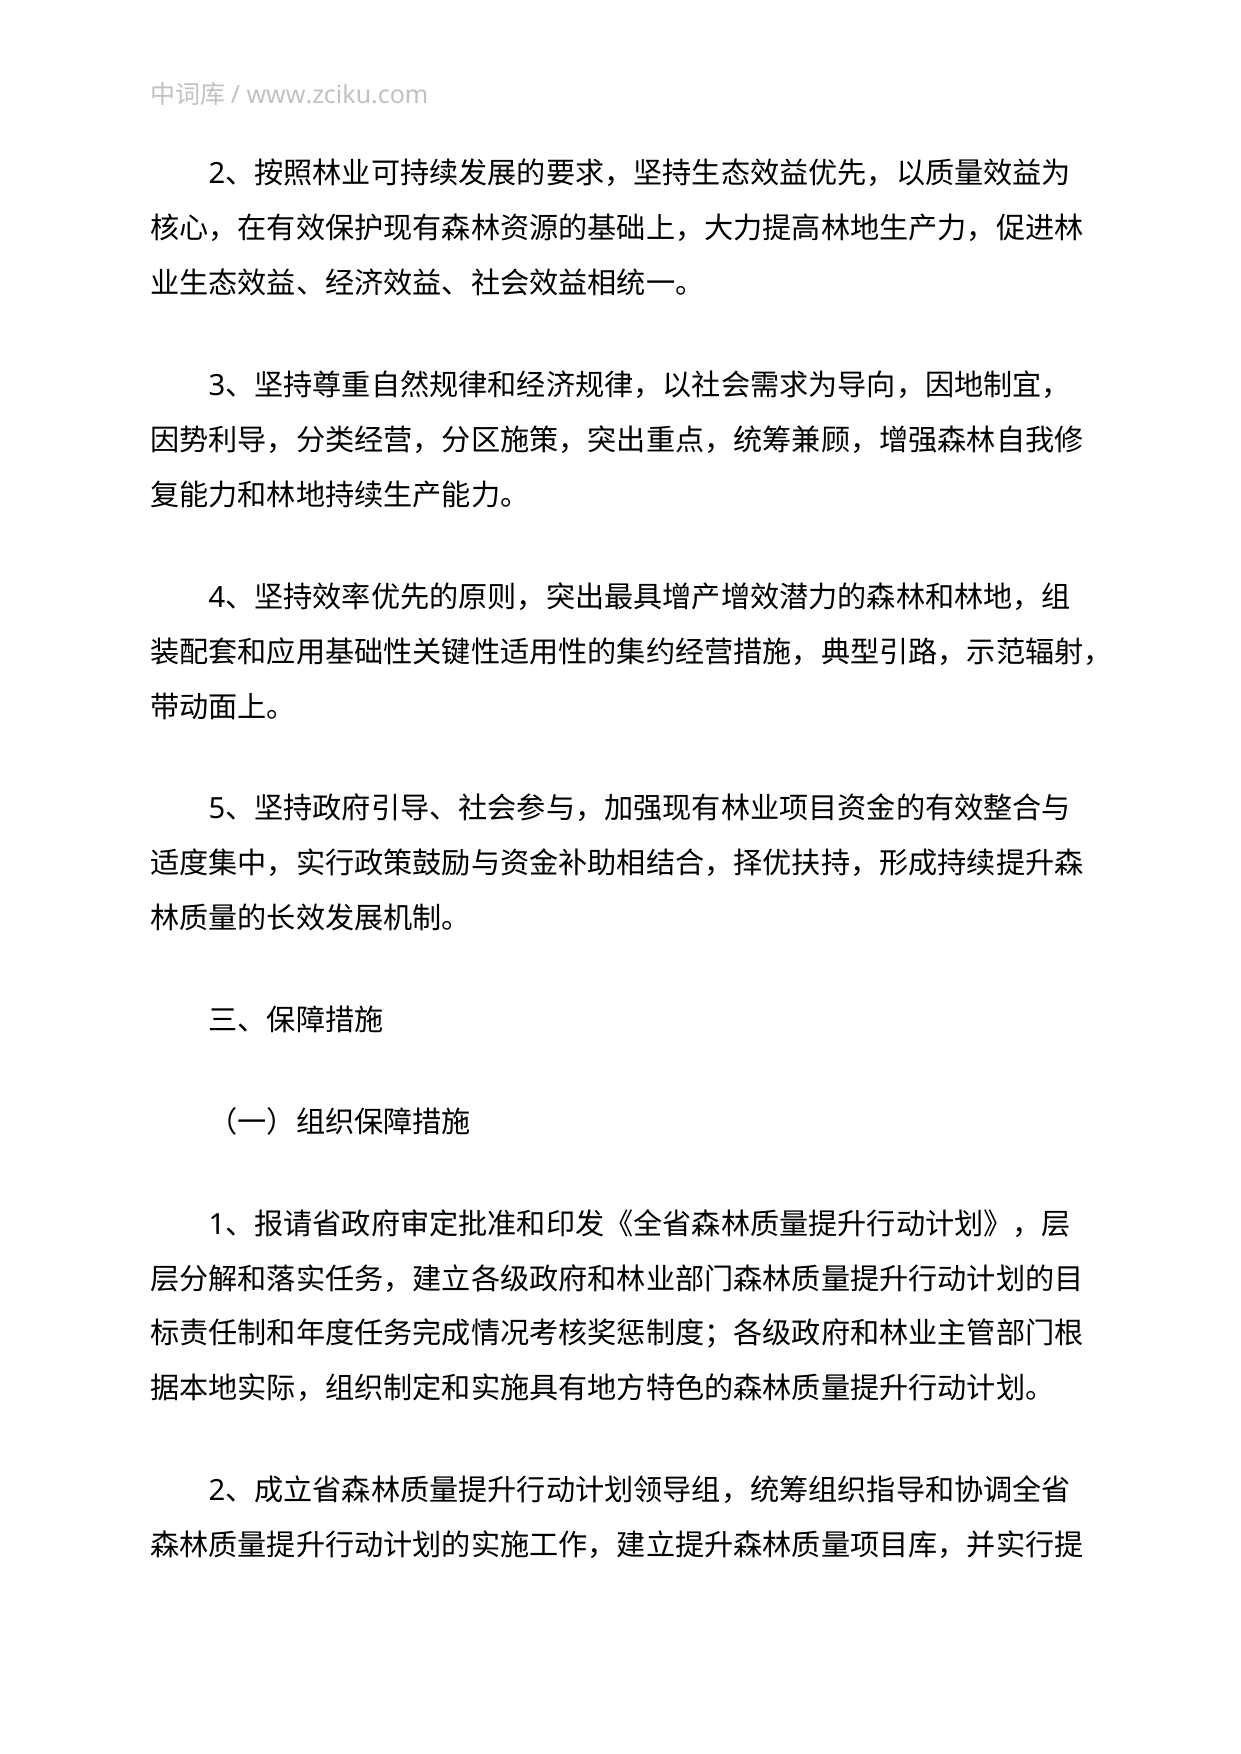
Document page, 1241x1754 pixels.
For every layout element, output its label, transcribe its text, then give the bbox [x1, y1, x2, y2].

text 1、报请省政府审定批准和印发《全省森林质量提升行动计划》，层层分解和落实任务，建立各级政府和林业部门森林质量提升行动计划的目标责任制和年度任务完成情况考核奖惩制度；各级政府和林业主管部门根据本地实际，组织制定和实施具有地方特色的森林质量提升行动计划。 [150, 1200, 1090, 1407]
text （一）组织保障措施 [150, 1098, 1090, 1141]
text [150, 1467, 1090, 1564]
text 4、坚持效率优先的原则，突出最具增产增效潜力的森林和林地，组装配套和应用基础性关键性适用性的集约经营措施，典型引路，示范辐射，带动面上。 [150, 573, 1090, 726]
text 2、按照林业可持续发展的要求，坚持生态效益优先，以质量效益为核心，在有效保护现有森林资源的基础上，大力提高林地生产力，促进林业生态效益、经济效益、社会效益相统一。 [150, 150, 1090, 302]
text 3、坚持尊重自然规律和经济规律，以社会需求为导向，因地制宜，因势利导，分类经营，分区施策，突出重点，统筹兼顾，增强森林自我修复能力和林地持续生产能力。 [150, 362, 1090, 514]
text 5、坚持政府引导、社会参与，加强现有林业项目资金的有效整合与适度集中，实行政策鼓励与资金补助相结合，择优扶持，形成持续提升森林质量的长效发展机制。 [150, 785, 1090, 937]
text 三、保障措施 [150, 997, 1090, 1039]
